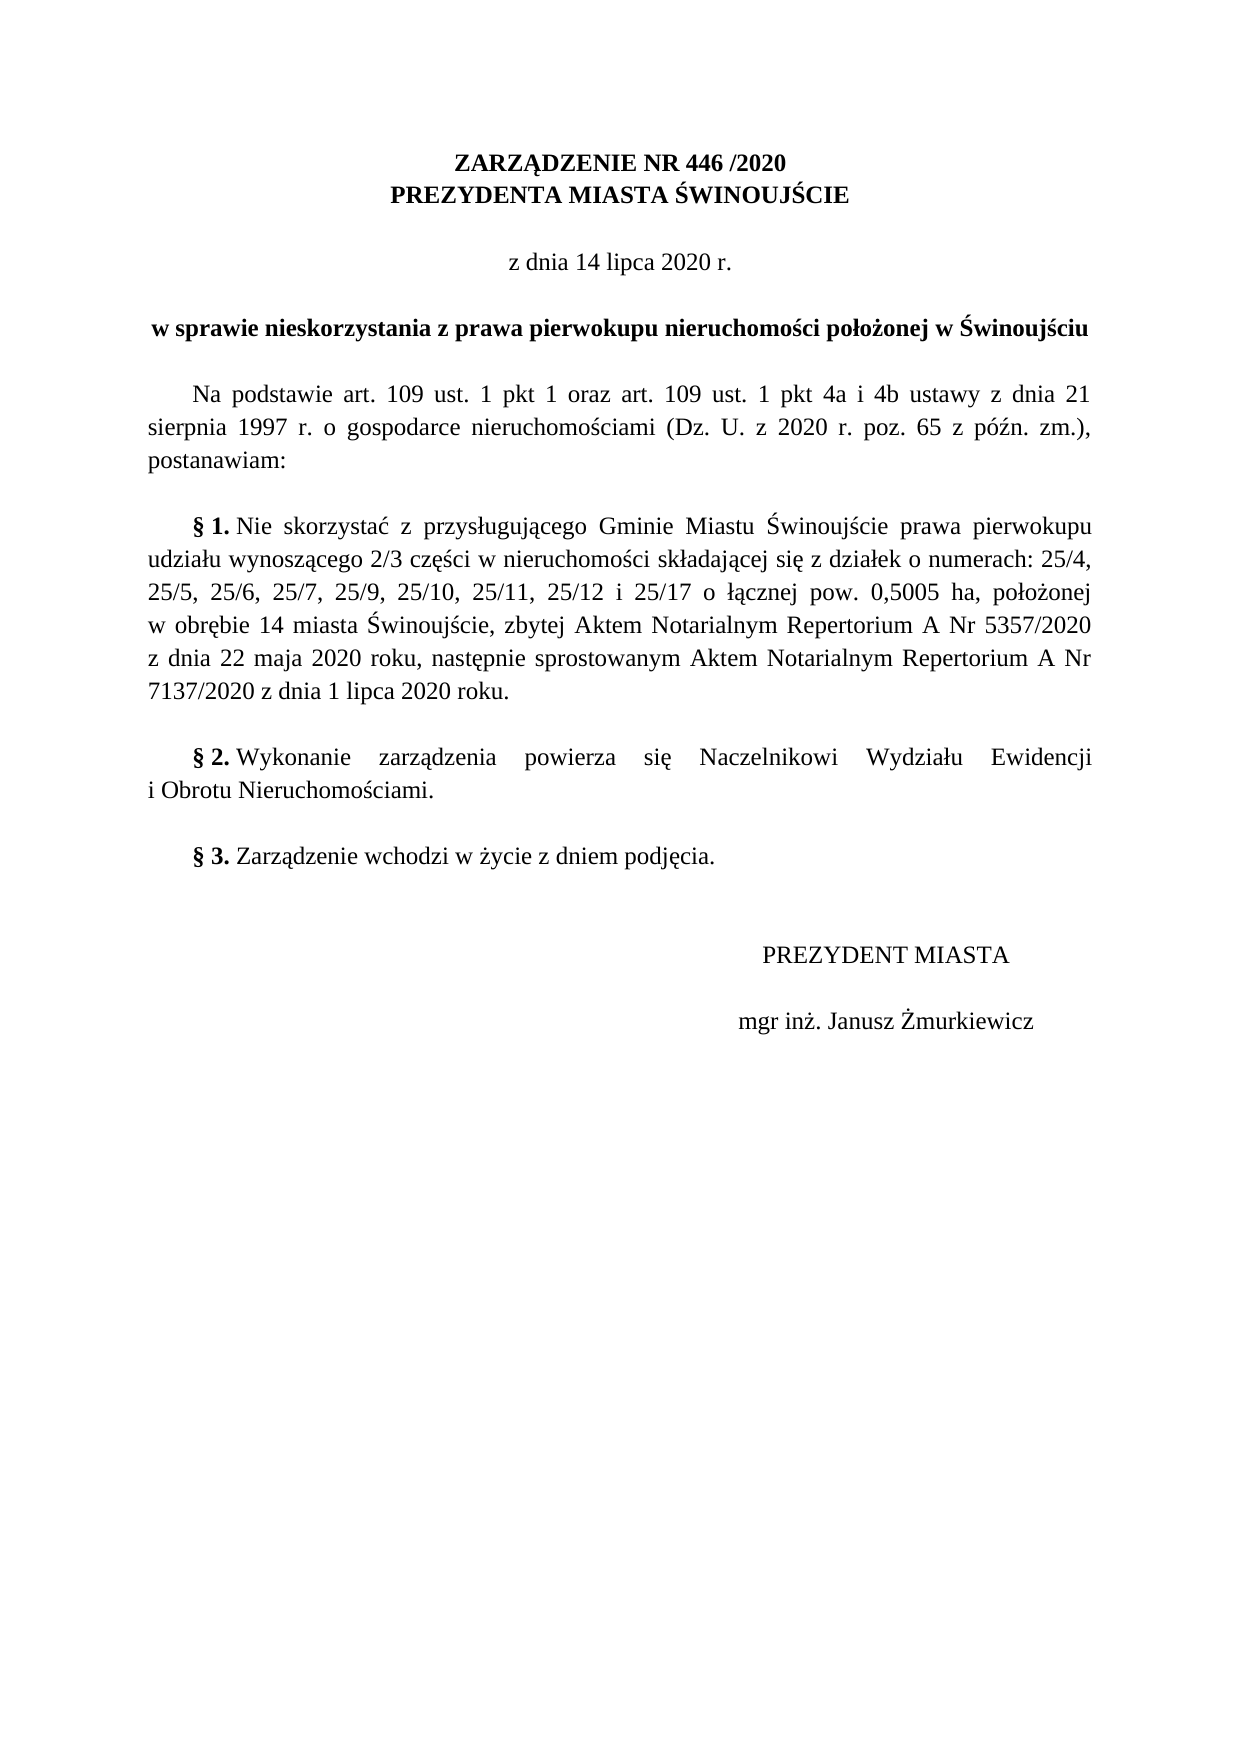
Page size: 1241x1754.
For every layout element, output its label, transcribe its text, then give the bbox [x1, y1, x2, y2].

text PREZYDENTA MIASTA ŚWINOUJŚCIE [148, 181, 1093, 209]
text PREZYDENT MIASTA [679, 940, 1093, 969]
text § 3. Zarządzenie wchodzi w życie z dniem podjęcia. [148, 841, 1093, 870]
text z dnia 14 lipca 2020 r. [148, 247, 1093, 275]
text w sprawie nieskorzystania z prawa pierwokupu nieruchomości położonej w Świnoujściu [148, 313, 1093, 341]
text Na podstawie art. 109 ust. 1 pkt 1 oraz art. 109 ust. 1 pkt 4a i 4b ustawy z dnia 21 sierpnia 1997 r. o gospodarce nieruchomościami (Dz. U. z 2020 r. poz. 65 z późn. zm.), postanawiam: [148, 379, 1093, 473]
text mgr inż. Janusz Żmurkiewicz [679, 1006, 1093, 1035]
text § 1. Nie skorzystać z przysługującego Gminie Miastu Świnoujście prawa pierwokupu udziału wynoszącego 2/3 części w nieruchomości składającej się z działek o numerach: 25/4, 25/5, 25/6, 25/7, 25/9, 25/10, 25/11, 25/12 i 25/17 o łącznej pow. 0,5005 ha, położonej w obrębie 14 miasta Świnoujście, zbytej Aktem Notarialnym Repertorium A Nr 5357/2020 z dnia 22 maja 2020 roku, następnie sprostowanym Aktem Notarialnym Repertorium A Nr 7137/2020 z dnia 1 lipca 2020 roku. [148, 511, 1093, 705]
text ZARZĄDZENIE NR 446 /2020 [148, 148, 1093, 176]
text § 2. Wykonanie zarządzenia powierza się Naczelnikowi Wydziału Ewidencji i Obrotu Nieruchomościami. [148, 742, 1093, 804]
